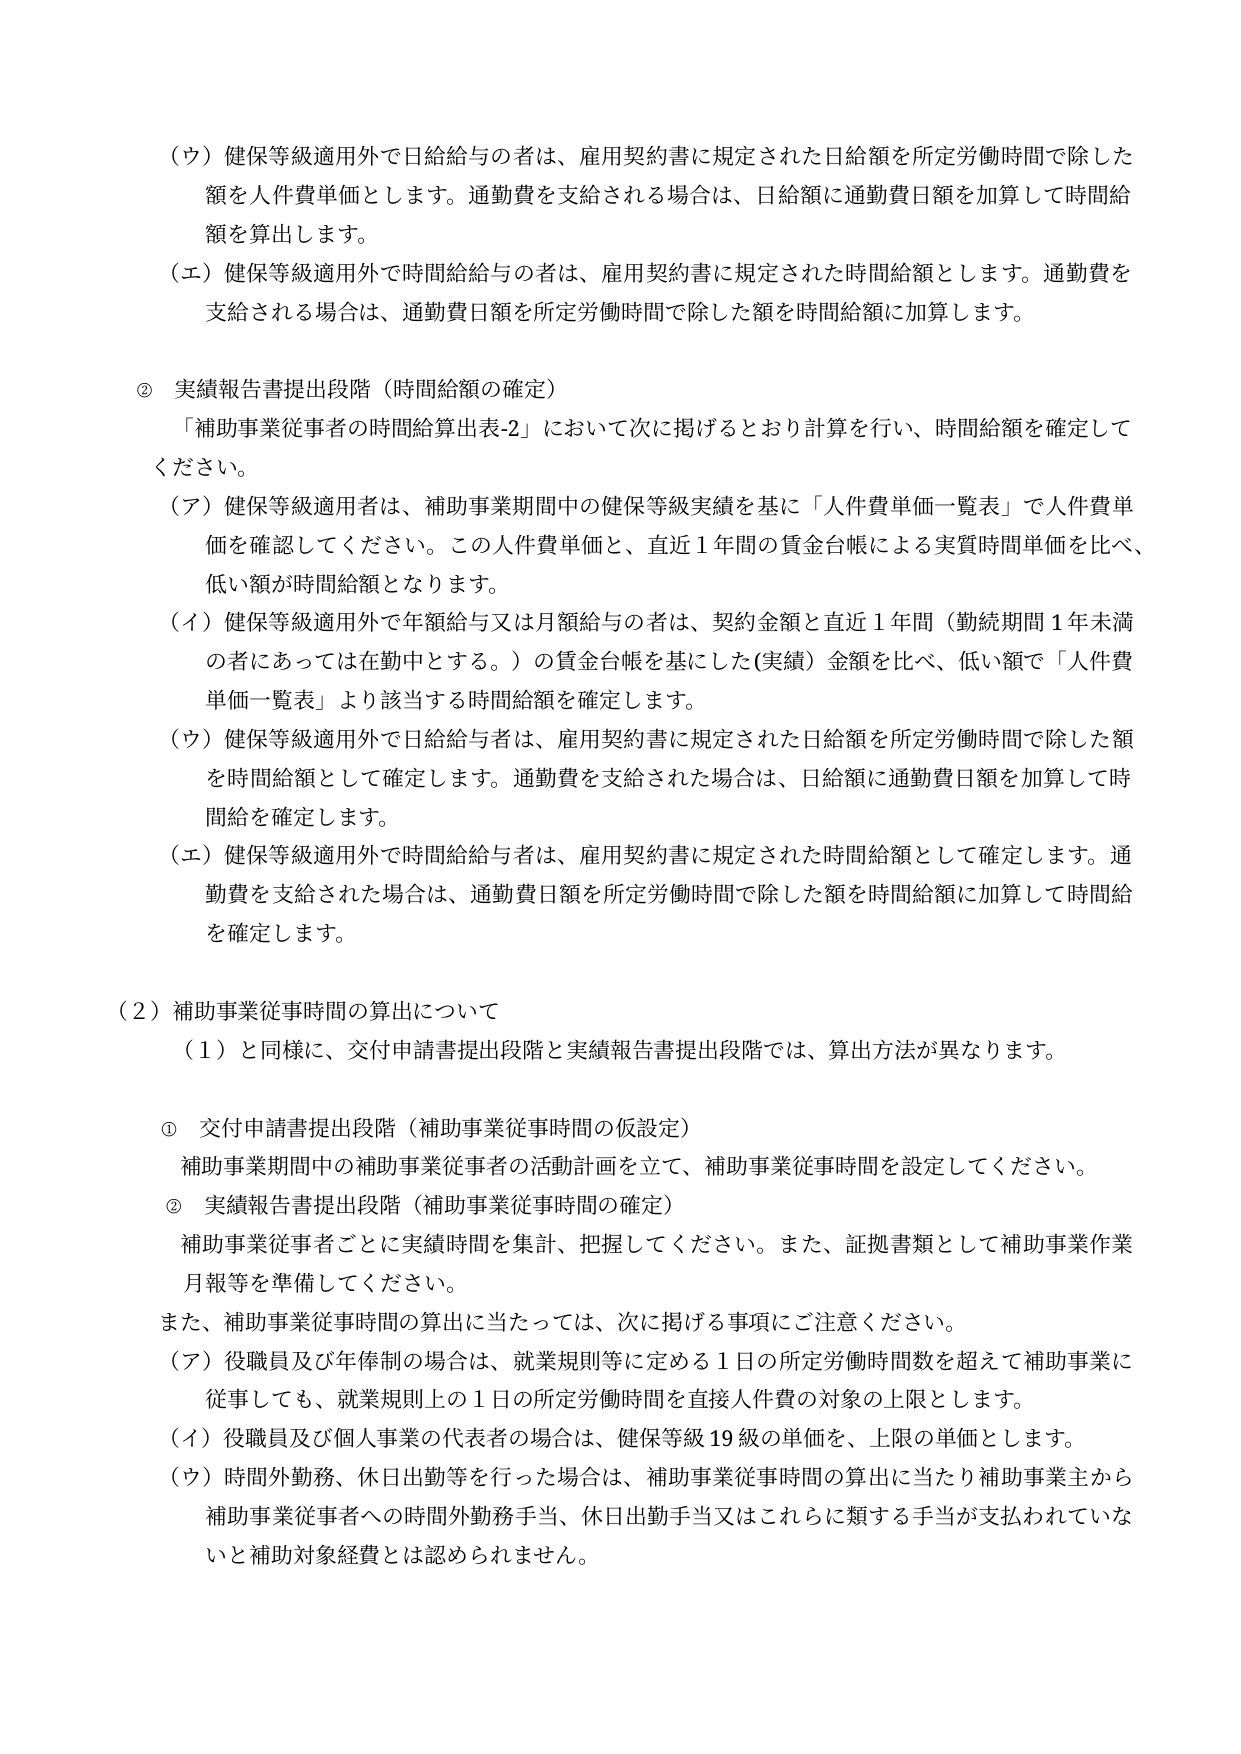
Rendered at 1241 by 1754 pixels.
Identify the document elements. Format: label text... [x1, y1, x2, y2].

text （イ）健保等級適用外で年額給与又は月額給与の者は、契約金額と直近１年間（勤続期間1年未満の者にあっては在勤中とする。）の賃金台帳を基にした(実績）金額を比べ、低い額で「人件費単価一覧表」より該当する時間給額を確定します。 [158, 602, 1134, 718]
text （１）と同様に、交付申請書提出段階と実績報告書提出段階では、算出方法が異なります。 [129, 1029, 1134, 1068]
text また、補助事業従事時間の算出に当たっては、次に掲げる事項にご注意ください。 [158, 1301, 1134, 1340]
text ① 交付申請書提出段階（補助事業従事時間の仮設定） [161, 1107, 1134, 1146]
text （ア）健保等級適用者は、補助事業期間中の健保等級実績を基に「人件費単価一覧表」で人件費単価を確認してください。この人件費単価と、直近１年間の賃金台帳による実質時間単価を比べ、低い額が時間給額となります。 [158, 485, 1134, 602]
text （２）補助事業従事時間の算出について [106, 991, 1134, 1029]
text （エ）健保等級適用外で時間給給与の者は、雇用契約書に規定された時間給額とします。通勤費を支給される場合は、通勤費日額を所定労働時間で除した額を時間給額に加算します。 [158, 252, 1134, 330]
text （ウ）健保等級適用外で日給給与者は、雇用契約書に規定された日給額を所定労働時間で除した額を時間給額として確定します。通勤費を支給された場合は、日給額に通勤費日額を加算して時間給を確定します。 [158, 718, 1134, 835]
text 補助事業従事者ごとに実績時間を集計、把握してください。また、証拠書類として補助事業作業月報等を準備してください。 [180, 1224, 1134, 1301]
text 補助事業期間中の補助事業従事者の活動計画を立て、補助事業従事時間を設定してください。 [180, 1146, 1134, 1185]
text ② 実績報告書提出段階（時間給額の確定） [136, 369, 1134, 408]
text （イ）役職員及び個人事業の代表者の場合は、健保等級19級の単価を、上限の単価とします。 [158, 1418, 1134, 1457]
text 「補助事業従事者の時間給算出表-2」において次に掲げるとおり計算を行い、時間給額を確定してください。 [150, 408, 1134, 485]
text ② 実績報告書提出段階（補助事業従事時間の確定） [165, 1185, 1134, 1224]
text （ア）役職員及び年俸制の場合は、就業規則等に定める１日の所定労働時間数を超えて補助事業に従事しても、就業規則上の１日の所定労働時間を直接人件費の対象の上限とします。 [158, 1340, 1134, 1418]
text （エ）健保等級適用外で時間給給与者は、雇用契約書に規定された時間給額として確定します。通勤費を支給された場合は、通勤費日額を所定労働時間で除した額を時間給額に加算して時間給を確定します。 [158, 835, 1134, 952]
text （ウ）時間外勤務、休日出勤等を行った場合は、補助事業従事時間の算出に当たり補助事業主から補助事業従事者への時間外勤務手当、休日出勤手当又はこれらに類する手当が支払われていないと補助対象経費とは認められません。 [158, 1457, 1134, 1573]
text （ウ）健保等級適用外で日給給与の者は、雇用契約書に規定された日給額を所定労働時間で除した額を人件費単価とします。通勤費を支給される場合は、日給額に通勤費日額を加算して時間給額を算出します。 [158, 136, 1134, 252]
